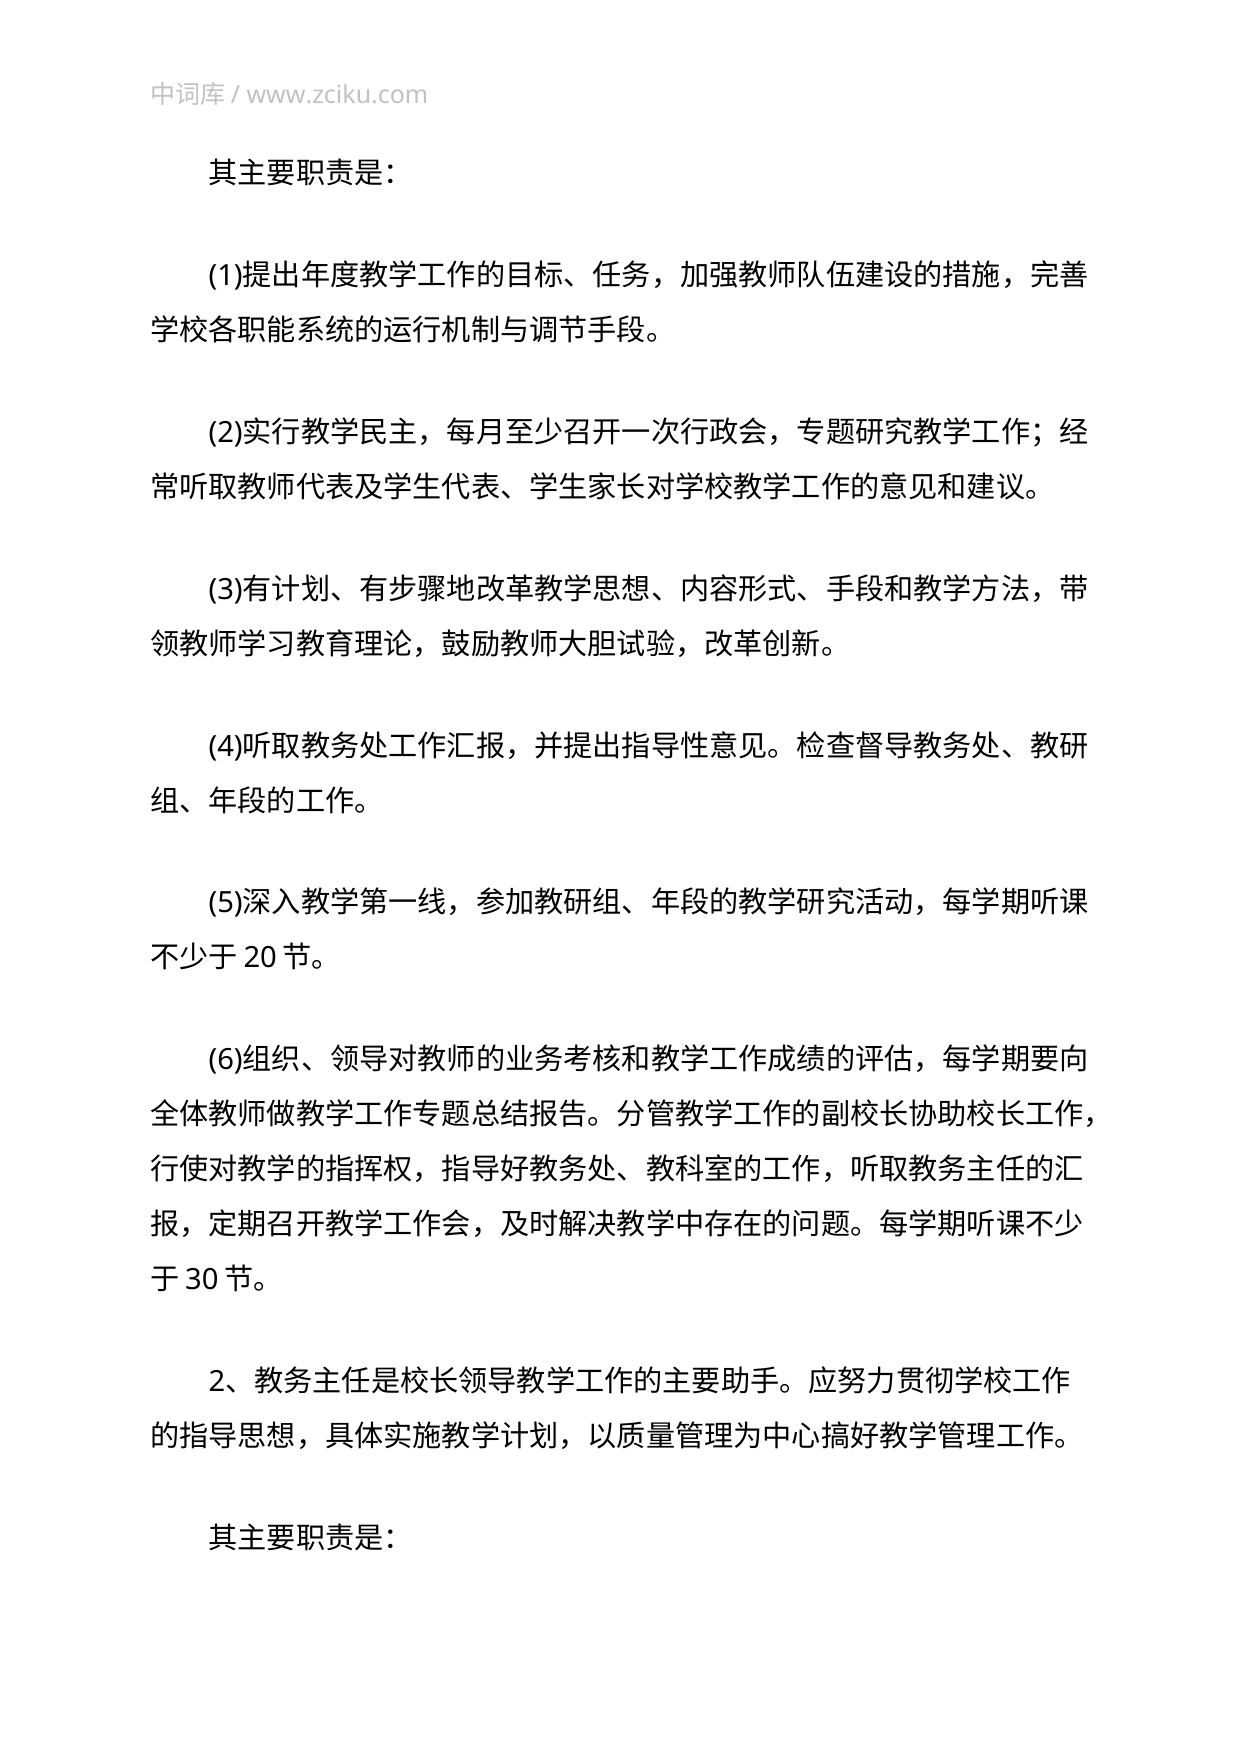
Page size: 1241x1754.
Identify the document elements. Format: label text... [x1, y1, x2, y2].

text (3)有计划、有步骤地改革教学思想、内容形式、手段和教学方法，带领教师学习教育理论，鼓励教师大胆试验，改革创新。 [150, 565, 1090, 663]
text (2)实行教学民主，每月至少召开一次行政会，专题研究教学工作；经常听取教师代表及学生代表、学生家长对学校教学工作的意见和建议。 [150, 408, 1090, 506]
text 2、教务主任是校长领导教学工作的主要助手。应努力贯彻学校工作的指导思想，具体实施教学计划，以质量管理为中心搞好教学管理工作。 [150, 1357, 1090, 1455]
text (1)提出年度教学工作的目标、任务，加强教师队伍建设的措施，完善学校各职能系统的运行机制与调节手段。 [150, 252, 1090, 349]
text (4)听取教务处工作汇报，并提出指导性意见。检查督导教务处、教研组、年段的工作。 [150, 722, 1090, 819]
text (5)深入教学第一线，参加教研组、年段的教学研究活动，每学期听课不少于20节。 [150, 879, 1090, 976]
text 其主要职责是： [150, 1514, 1090, 1557]
text (6)组织、领导对教师的业务考核和教学工作成绩的评估，每学期要向全体教师做教学工作专题总结报告。分管教学工作的副校长协助校长工作，行使对教学的指挥权，指导好教务处、教科室的工作，听取教务主任的汇报，定期召开教学工作会，及时解决教学中存在的问题。每学期听课不少于30节。 [150, 1036, 1090, 1298]
text 其主要职责是： [150, 150, 1090, 192]
